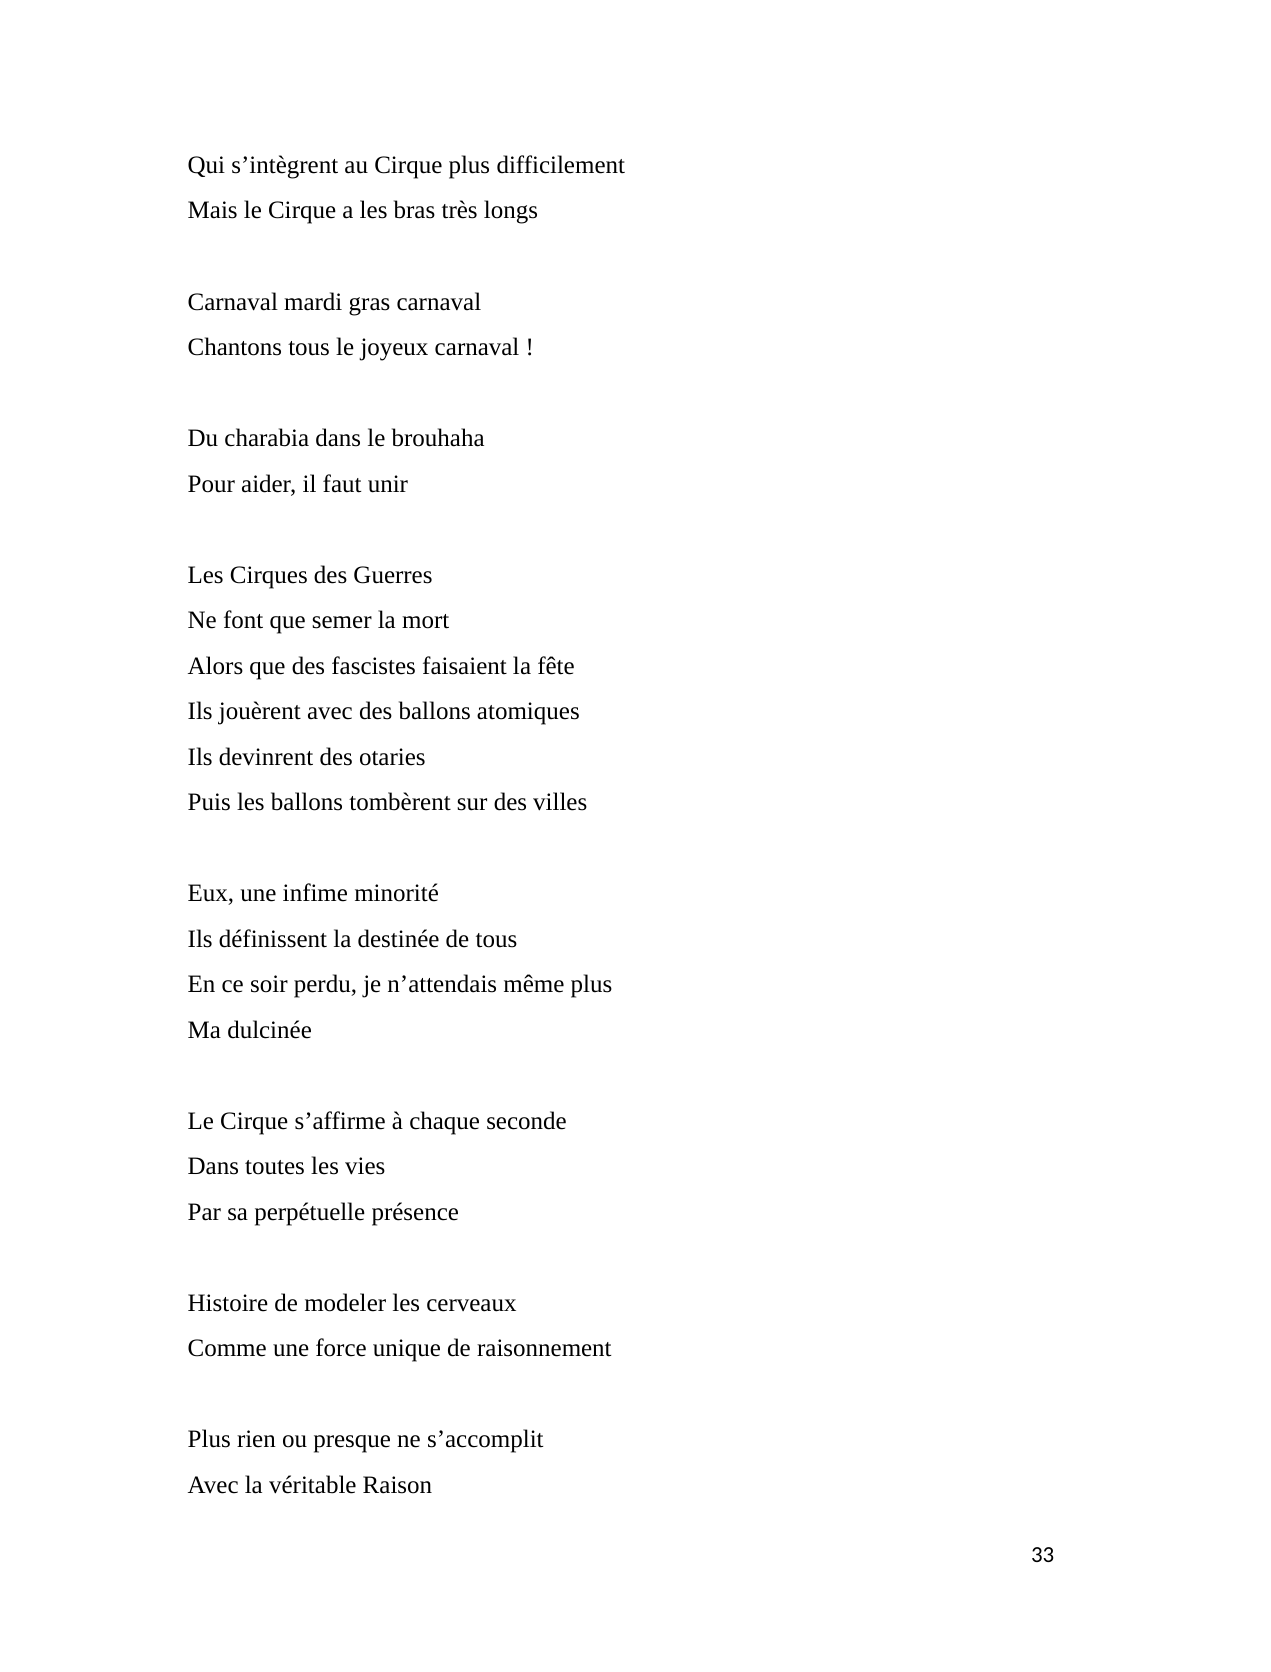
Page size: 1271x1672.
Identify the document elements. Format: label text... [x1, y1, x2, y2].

text Pour aider, il faut unir [187, 469, 1083, 497]
text Ils définissent la destinée de tous [187, 924, 1083, 953]
text Dans toutes les vies [187, 1151, 1083, 1180]
text Les Cirques des Guerres [187, 560, 1083, 588]
text Histoire de modeler les cerveaux [187, 1288, 1083, 1317]
text Avec la véritable Raison [187, 1470, 1083, 1499]
text Ma dulcinée [187, 1015, 1083, 1044]
text Comme une force unique de raisonnement [187, 1333, 1083, 1362]
text Puis les ballons tombèrent sur des villes [187, 787, 1083, 816]
text Qui s’intègrent au Cirque plus difficilement [187, 150, 1083, 179]
text Mais le Cirque a les bras très longs [187, 196, 1083, 224]
text Carnaval mardi gras carnaval [187, 287, 1083, 315]
text Eux, une infime minorité [187, 878, 1083, 907]
text Ils jouèrent avec des ballons atomiques [187, 696, 1083, 725]
text Le Cirque s’affirme à chaque seconde [187, 1106, 1083, 1135]
text Par sa perpétuelle présence [187, 1197, 1083, 1226]
text Du charabia dans le brouhaha [187, 423, 1083, 452]
text Ne font que semer la mort [187, 605, 1083, 634]
text Plus rien ou presque ne s’accomplit [187, 1424, 1083, 1453]
text Chantons tous le joyeux carnaval ! [187, 332, 1083, 361]
text Ils devinrent des otaries [187, 742, 1083, 771]
text Alors que des fascistes faisaient la fête [187, 651, 1083, 679]
text En ce soir perdu, je n’attendais même plus [187, 969, 1083, 998]
